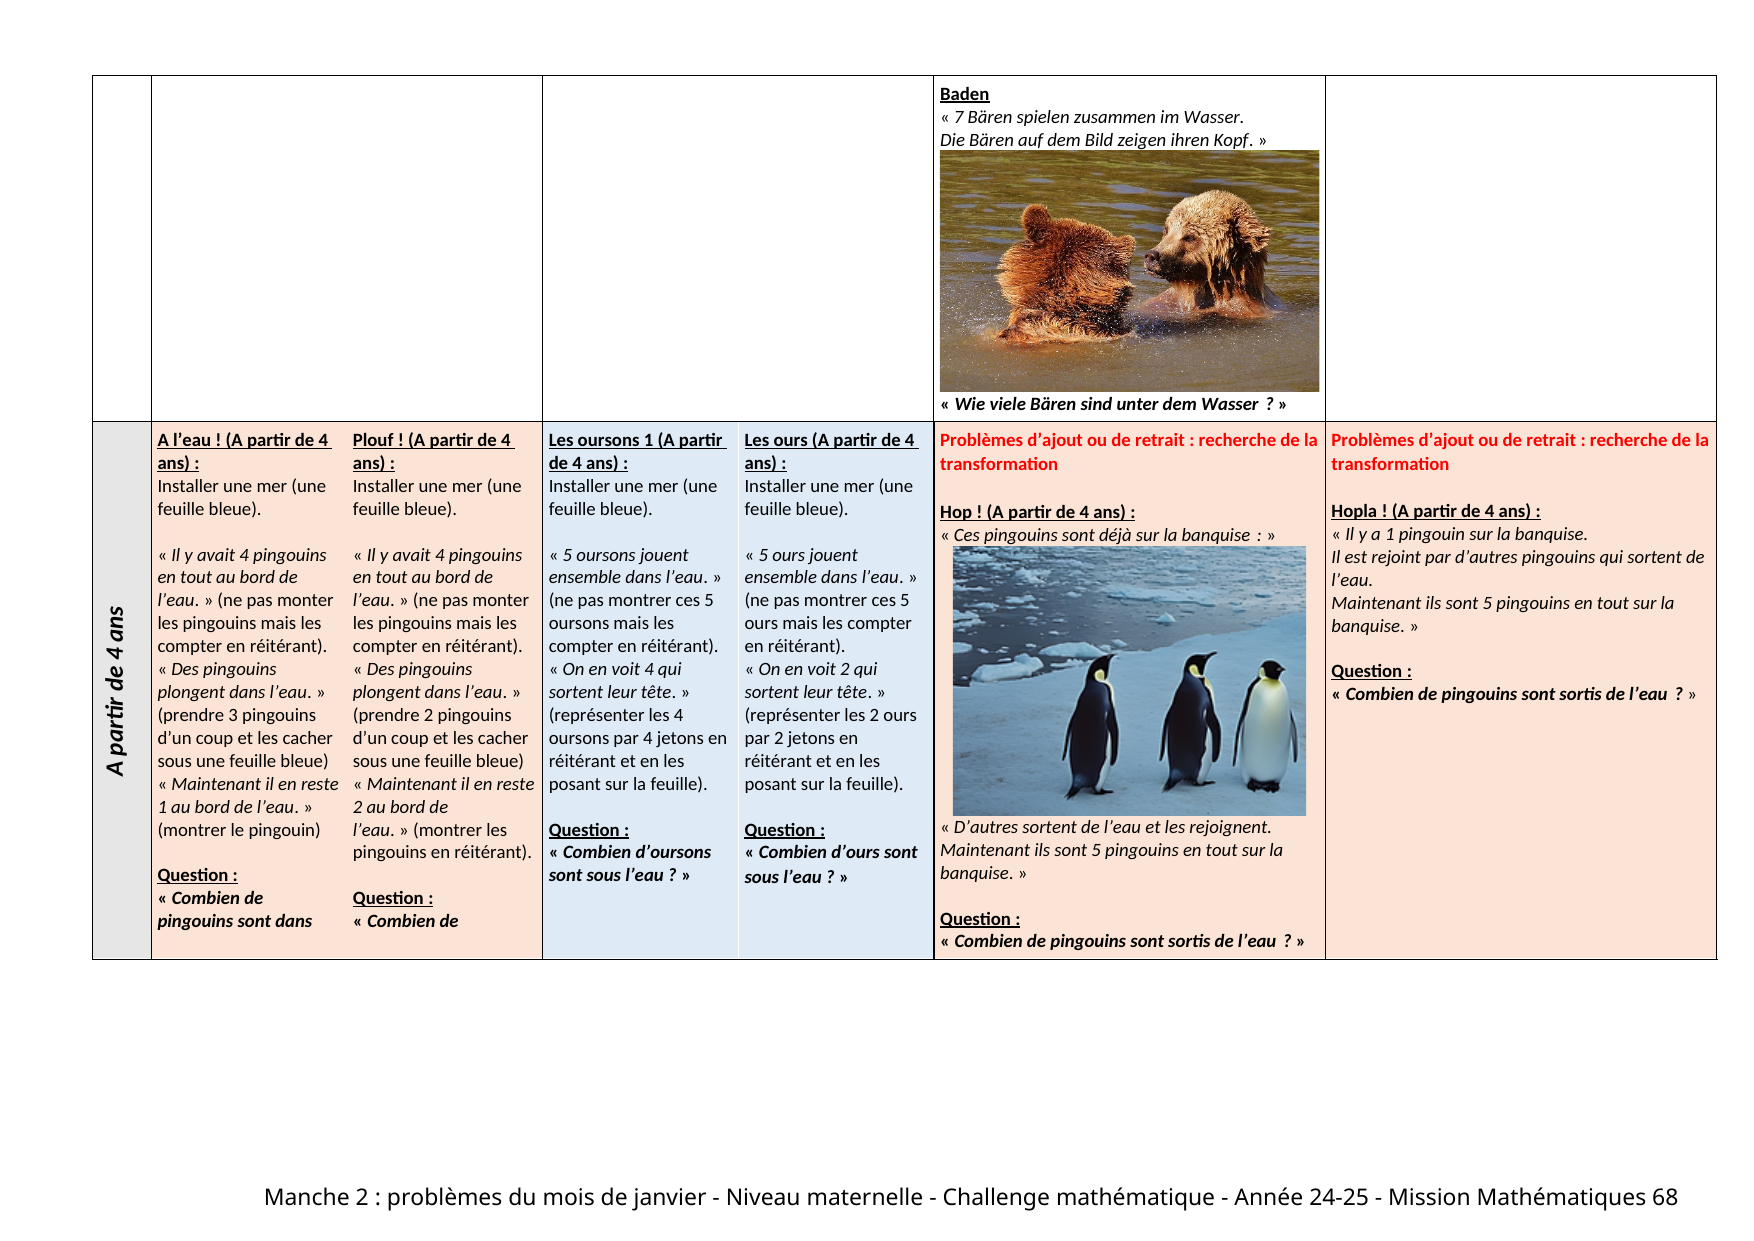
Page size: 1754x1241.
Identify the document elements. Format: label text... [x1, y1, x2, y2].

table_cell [543, 422, 738, 958]
table_cell Problèmes d’ajout ou de retrait : recherche de la transformation Hop ! (A partir de 4 ans) : « Ces pingouins sont déjà sur la banquise : » « D’autres sortent de l’eau et les rejoignent. Maintenant ils sont 5 pingouins en tout sur la banquise. » Question : « Combien de pingouins sont sortis de l’eau ? » [935, 422, 1325, 958]
table_cell [1326, 76, 1716, 421]
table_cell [739, 422, 933, 958]
table_cell [739, 76, 933, 421]
table_cell [347, 76, 542, 421]
picture [952, 546, 1307, 816]
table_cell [93, 76, 151, 421]
table_cell Problèmes d’ajout ou de retrait : recherche de la transformation Hopla ! (A partir de 4 ans) : « Il y a 1 pingouin sur la banquise. Il est rejoint par d’autres pingouins qui sortent de l’eau. Maintenant ils sont 5 pingouins en tout sur la banquise. » Question : « Combien de pingouins sont sortis de l’eau ? » [1326, 422, 1716, 958]
table_cell [543, 76, 738, 421]
table_cell A partir de 4 ans [93, 422, 151, 958]
table_cell Baden « 7 Bären spielen zusammen im Wasser. Die Bären auf dem Bild zeigen ihren Kopf. » « Wie viele Bären sind unter dem Wasser ? » [934, 76, 1325, 421]
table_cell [152, 422, 347, 958]
table_cell [152, 76, 347, 421]
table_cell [347, 422, 542, 958]
picture [939, 150, 1320, 392]
